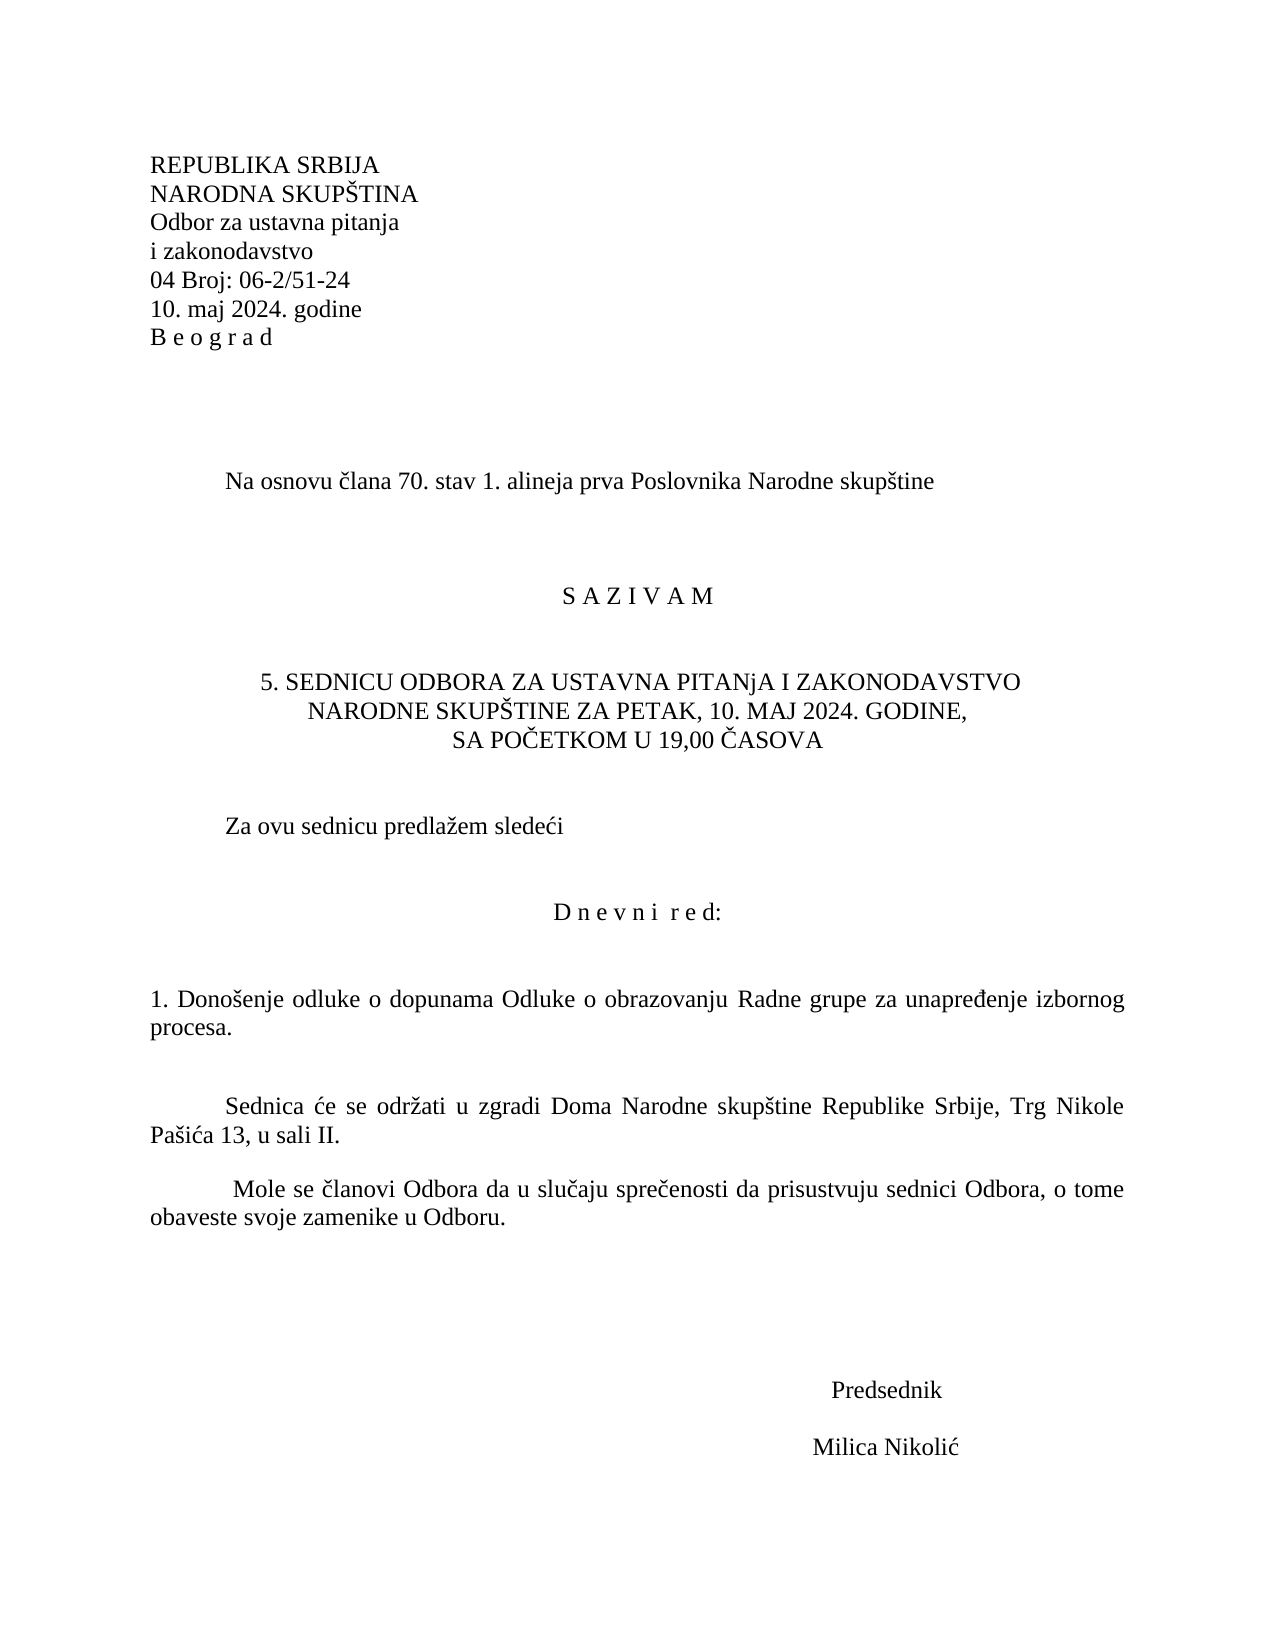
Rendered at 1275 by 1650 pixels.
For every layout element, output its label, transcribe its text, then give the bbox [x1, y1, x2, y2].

text S A Z I V A M [150, 581, 1125, 610]
text i zakonodavstvo [150, 236, 1125, 265]
text 10. maj 2024. godine [150, 294, 1125, 322]
text 5. SEDNICU ODBORA ZA USTAVNA PITANjA I ZAKONODAVSTVO [150, 667, 1125, 696]
text Predsednik [675, 1375, 1125, 1404]
text NARODNE SKUPŠTINE ZA PETAK, 10. MAJ 2024. GODINE, [150, 696, 1125, 725]
text 1. Donošenje odluke o dopunama Odluke o obrazovanju Radne grupe za unapređenje izbornog procesa. [150, 984, 1125, 1041]
text Na osnovu člana 70. stav 1. alineja prva Poslovnika Narodne skupštine [150, 466, 1125, 495]
text Mole se članovi Odbora da u slučaju sprečenosti da prisustvuju sednici Odbora, o tome obaveste svoje zamenike u Odboru. [150, 1174, 1125, 1231]
text Sednica će se održati u zgradi Doma Narodne skupštine Republike Srbije, Trg Nikole Pašića 13, u sali II. [150, 1091, 1125, 1149]
text B e o g r a d [150, 322, 1125, 351]
text 04 Broj: 06-2/51-24 [150, 265, 1125, 294]
text D n e v n i r e d: [150, 897, 1125, 926]
text Odbor za ustavna pitanja [150, 207, 1125, 236]
text Za ovu sednicu predlažem sledeći [150, 811, 1125, 840]
text SA POČETKOM U 19,00 ČASOVA [150, 725, 1125, 754]
text NARODNA SKUPŠTINA [150, 179, 1125, 207]
text REPUBLIKA SRBIJA [150, 150, 1125, 179]
text Milica Nikolić [150, 1432, 1125, 1461]
